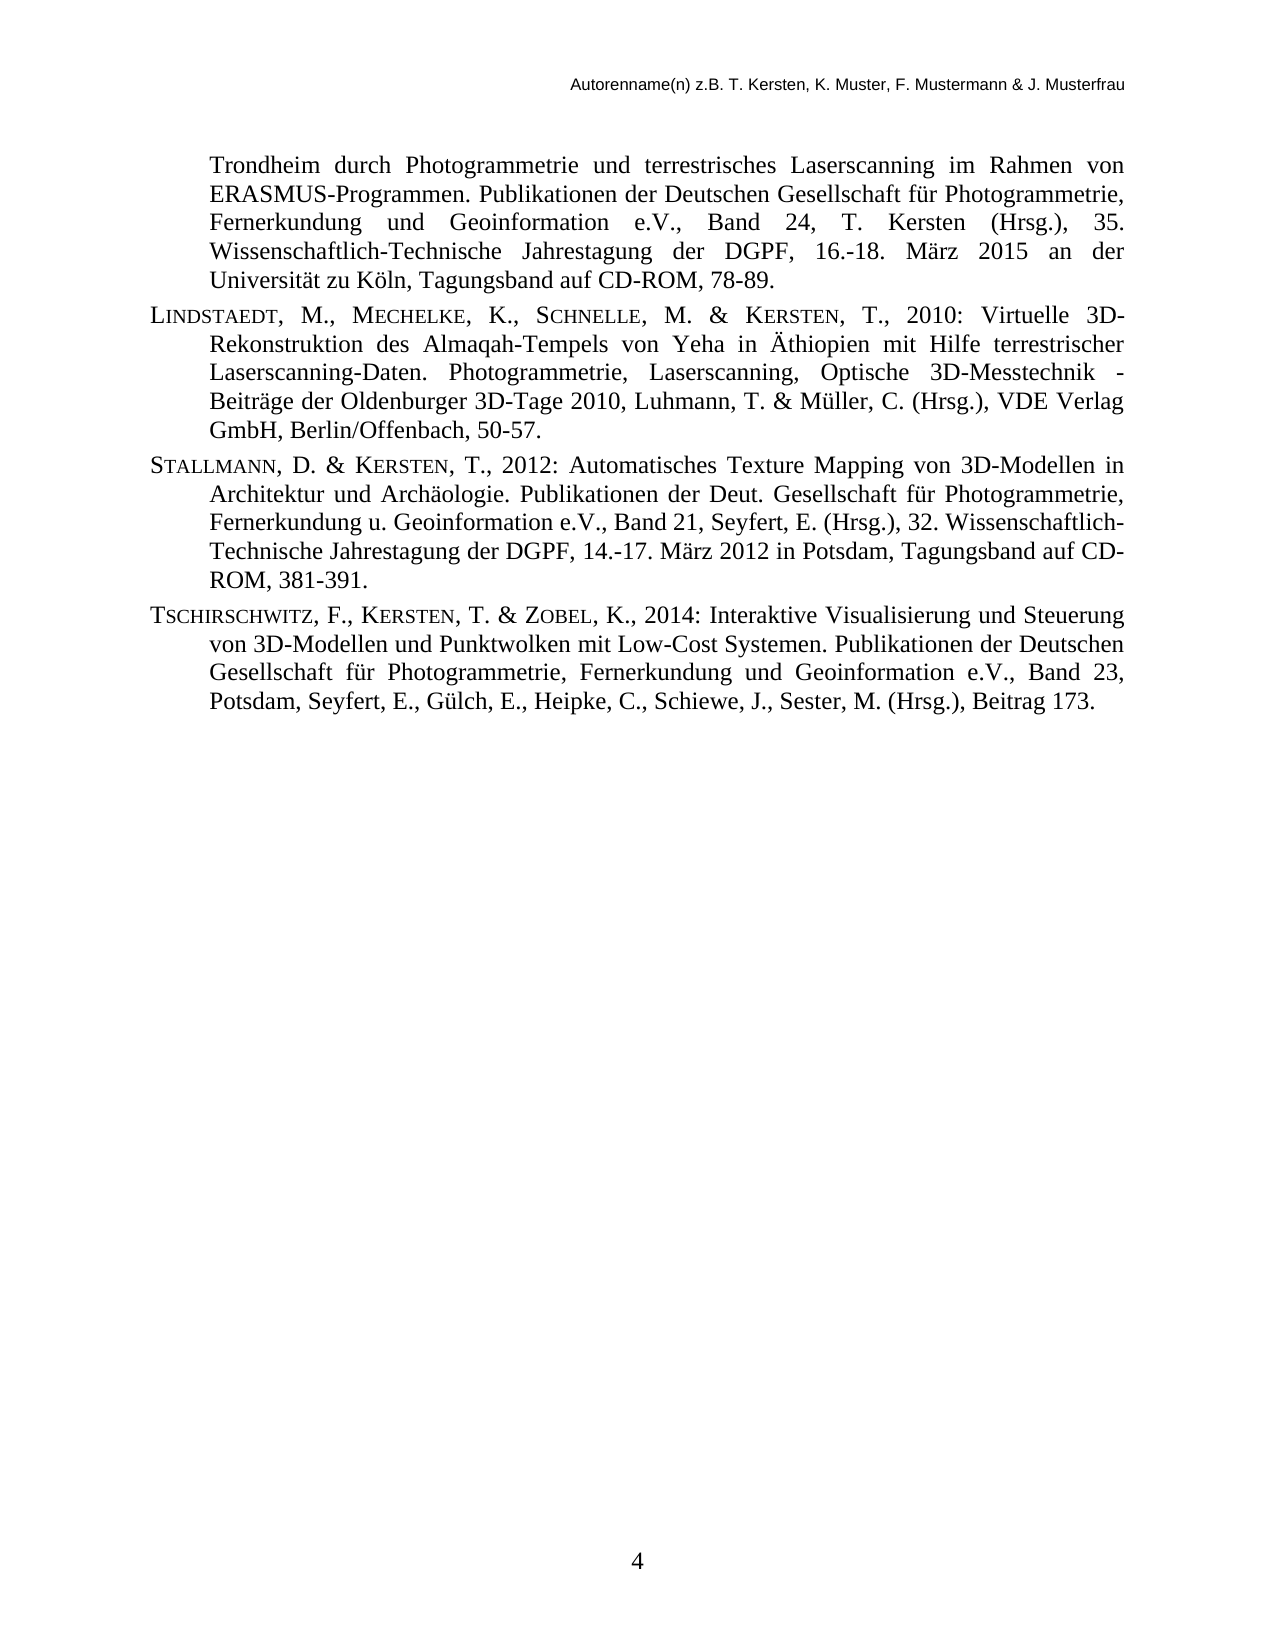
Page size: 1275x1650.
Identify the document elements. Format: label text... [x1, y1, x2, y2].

text Lindstaedt, M., Mechelke, K., Schnelle, M. & Kersten, T., 2010: Virtuelle 3D-Rekonstruktion des Almaqah-Tempels von Yeha in Äthiopien mit Hilfe terrestrischer Laserscanning-Daten. Photogrammetrie, Laserscanning, Optische 3D-Messtechnik - Beiträge der Oldenburger 3D-Tage 2010, Luhmann, T. & Müller, C. (Hrsg.), VDE Verlag GmbH, Berlin/Offenbach, 50-57. [150, 300, 1125, 444]
text Tschirschwitz, F., Kersten, T. & Zobel, K., 2014: Interaktive Visualisierung und Steuerung von 3D-Modellen und Punktwolken mit Low-Cost Systemen. Publikationen der Deutschen Gesellschaft für Photogrammetrie, Fernerkundung und Geoinformation e.V., Band 23, Potsdam, Seyfert, E., Gülch, E., Heipke, C., Schiewe, J., Sester, M. (Hrsg.), Beitrag 173. [150, 600, 1125, 715]
text Stallmann, D. & Kersten, T., 2012: Automatisches Texture Mapping von 3D-Modellen in Architektur und Archäologie. Publikationen der Deut. Gesellschaft für Photogrammetrie, Fernerkundung u. Geoinformation e.V., Band 21, Seyfert, E. (Hrsg.), 32. Wissenschaftlich-Technische Jahrestagung der DGPF, 14.-17. März 2012 in Potsdam, Tagungsband auf CD-ROM, 381-391. [150, 450, 1125, 594]
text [150, 150, 1125, 294]
